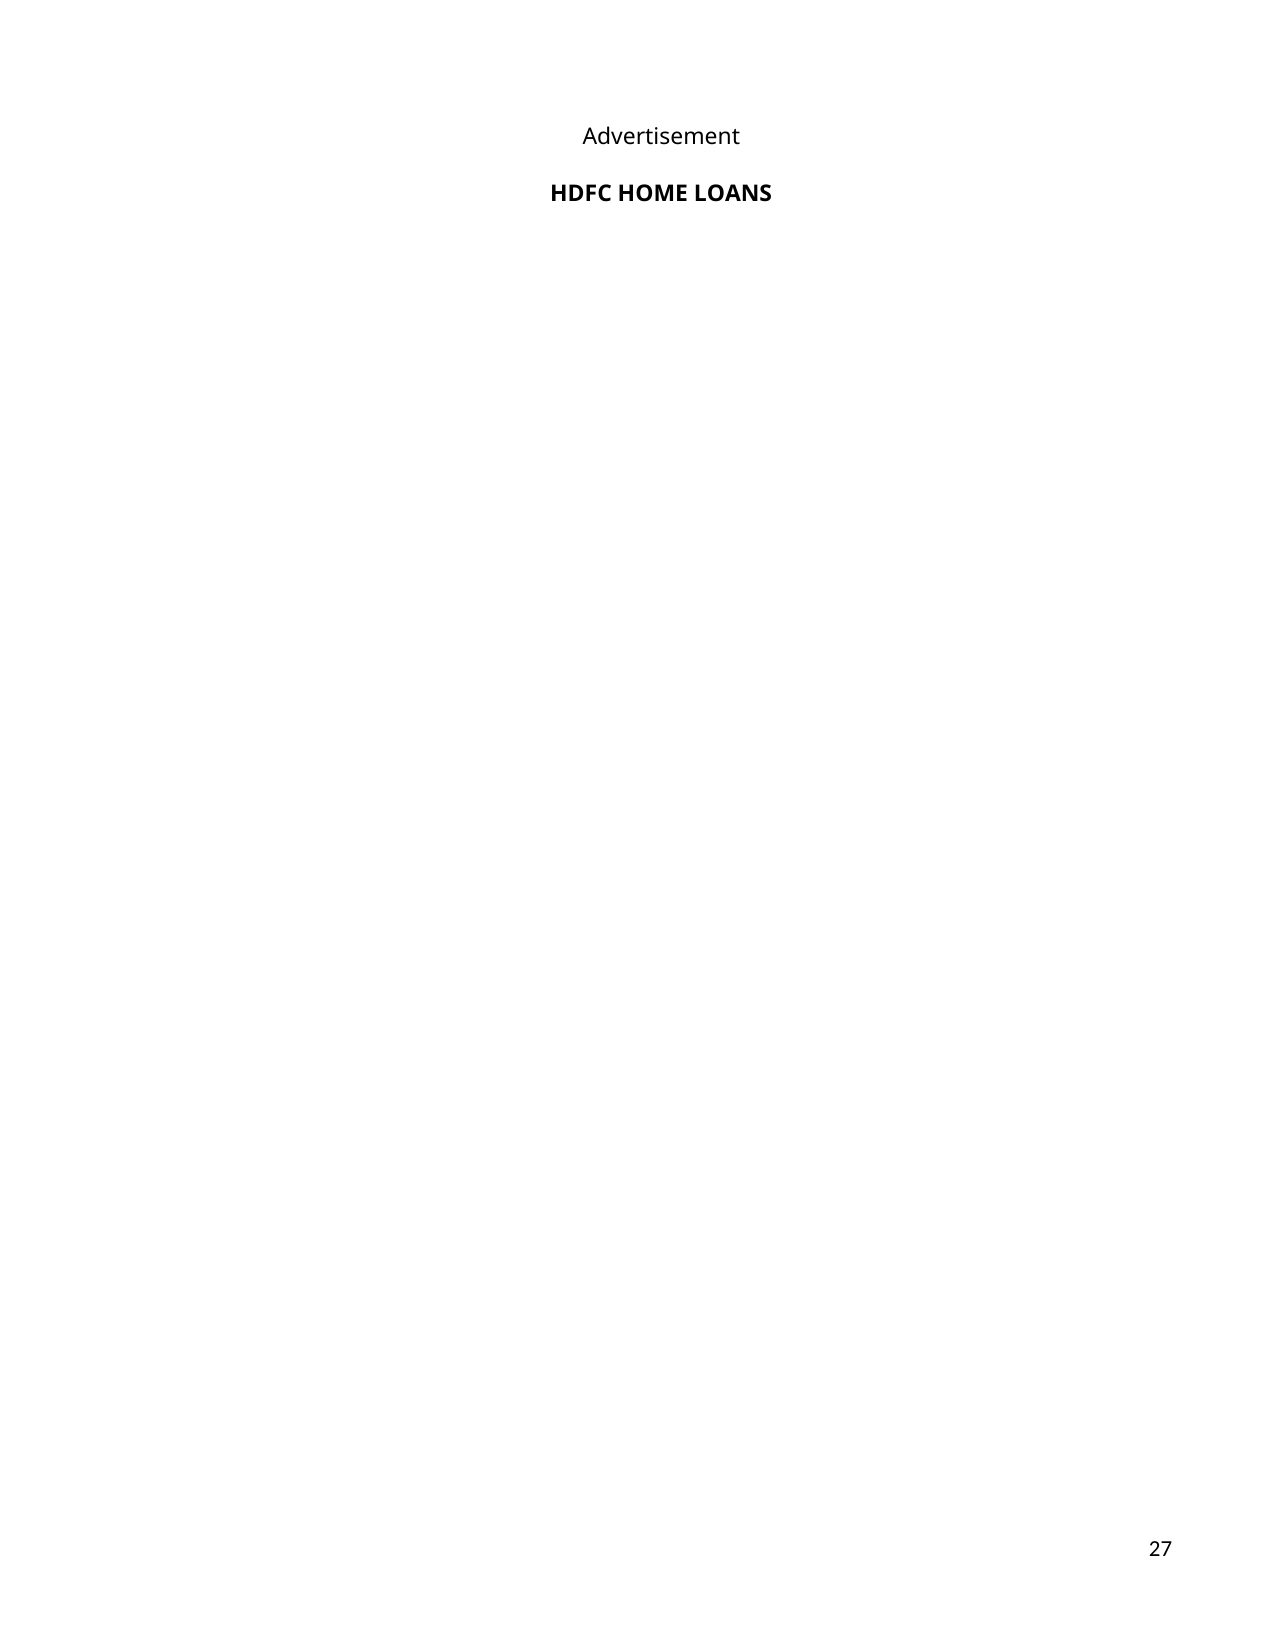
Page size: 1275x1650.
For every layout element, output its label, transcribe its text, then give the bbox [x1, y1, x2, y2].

text HDFC HOME LOANS [150, 177, 1172, 208]
text Advertisement [150, 120, 1172, 151]
